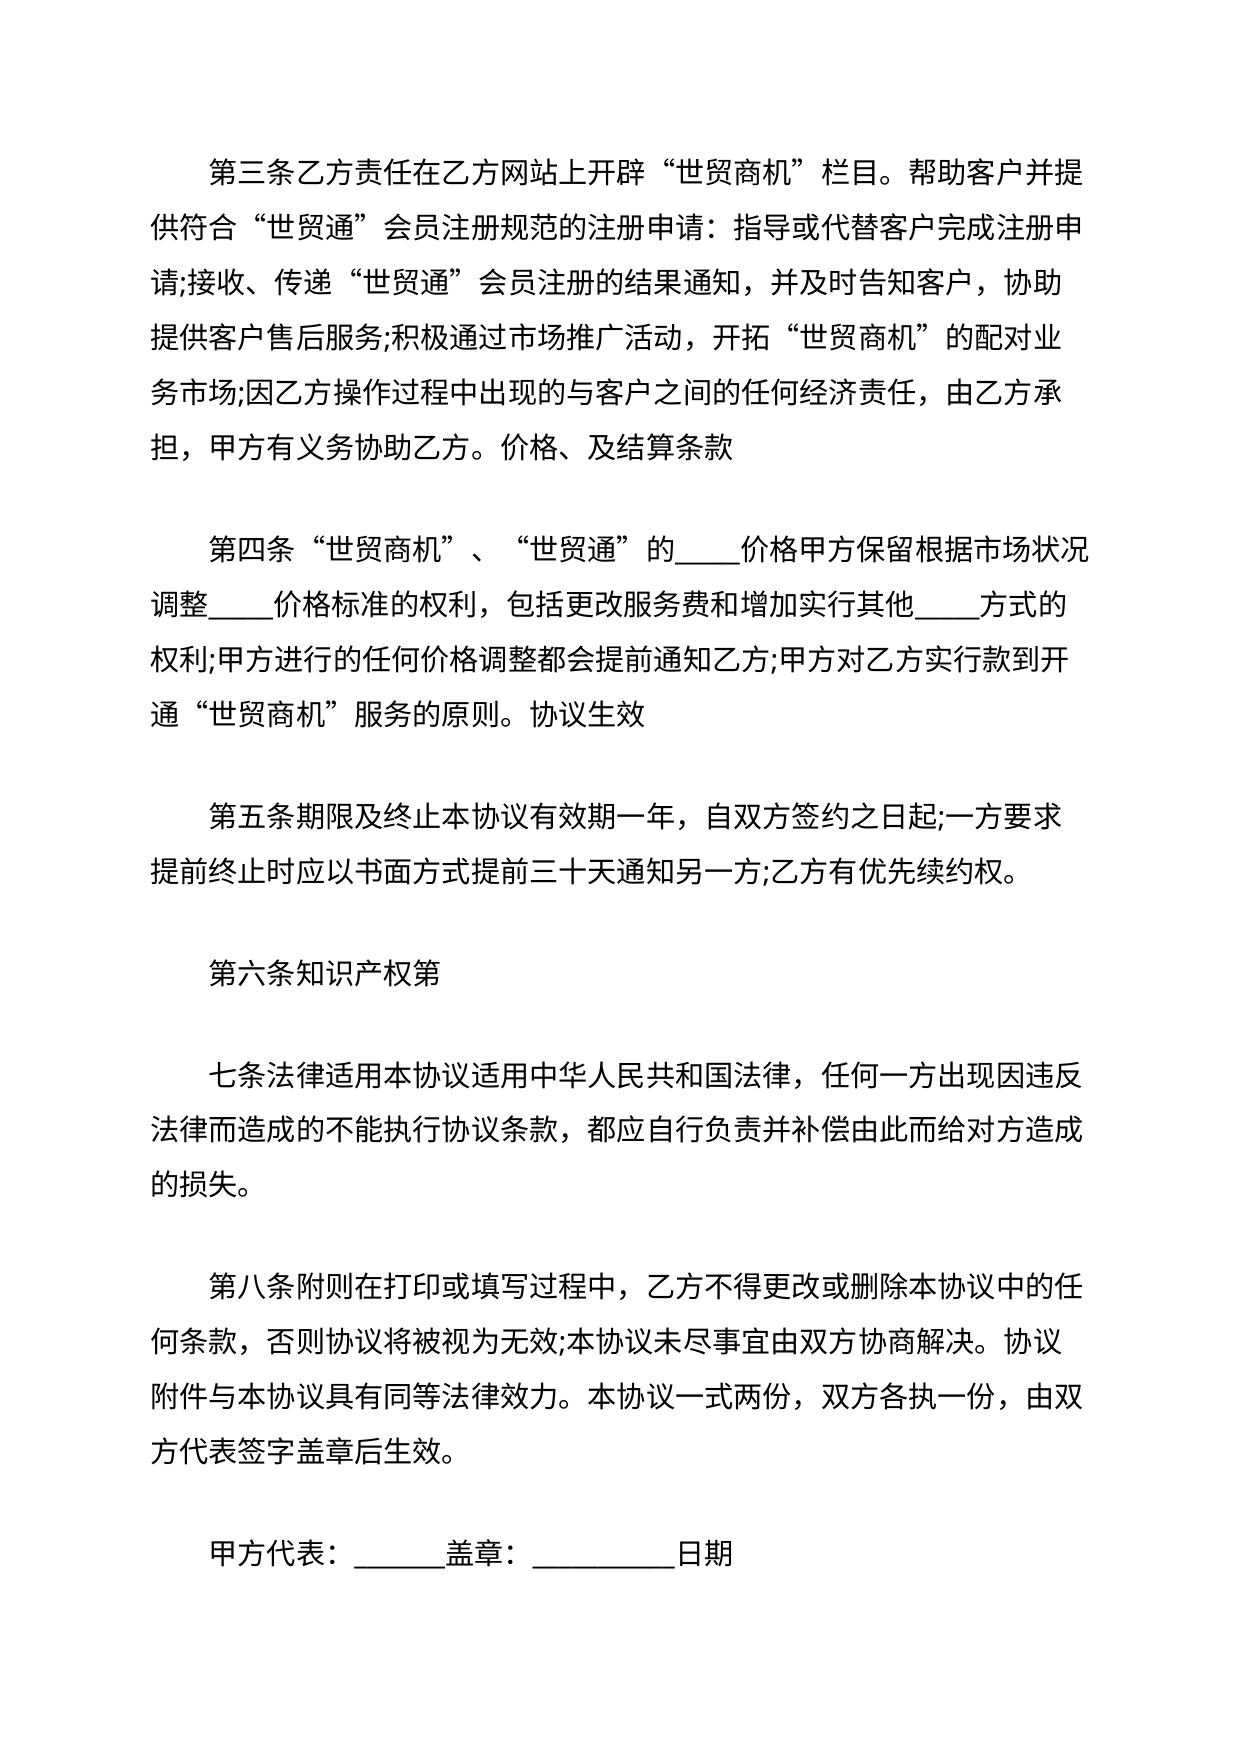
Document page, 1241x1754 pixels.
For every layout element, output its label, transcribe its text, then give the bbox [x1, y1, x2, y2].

text 第六条知识产权第 [150, 950, 1090, 993]
text 甲方代表：_______盖章：___________日期 [150, 1530, 1090, 1573]
text 七条法律适用本协议适用中华人民共和国法律，任何一方出现因违反法律而造成的不能执行协议条款，都应自行负责并补偿由此而给对方造成的损失。 [150, 1052, 1090, 1204]
text 第三条乙方责任在乙方网站上开辟“世贸商机”栏目。帮助客户并提供符合“世贸通”会员注册规范的注册申请：指导或代替客户完成注册申请;接收、传递“世贸通”会员注册的结果通知，并及时告知客户，协助提供客户售后服务;积极通过市场推广活动，开拓“世贸商机”的配对业务市场;因乙方操作过程中出现的与客户之间的任何经济责任，由乙方承担，甲方有义务协助乙方。价格、及结算条款 [150, 150, 1090, 467]
text 第四条“世贸商机”、“世贸通”的_____价格甲方保留根据市场状况调整_____价格标准的权利，包括更改服务费和增加实行其他_____方式的权利;甲方进行的任何价格调整都会提前通知乙方;甲方对乙方实行款到开通“世贸商机”服务的原则。协议生效 [150, 527, 1090, 734]
text 第八条附则在打印或填写过程中，乙方不得更改或删除本协议中的任何条款，否则协议将被视为无效;本协议未尽事宜由双方协商解决。协议附件与本协议具有同等法律效力。本协议一式两份，双方各执一份，由双方代表签字盖章后生效。 [150, 1264, 1090, 1471]
text 第五条期限及终止本协议有效期一年，自双方签约之日起;一方要求提前终止时应以书面方式提前三十天通知另一方;乙方有优先续约权。 [150, 793, 1090, 891]
